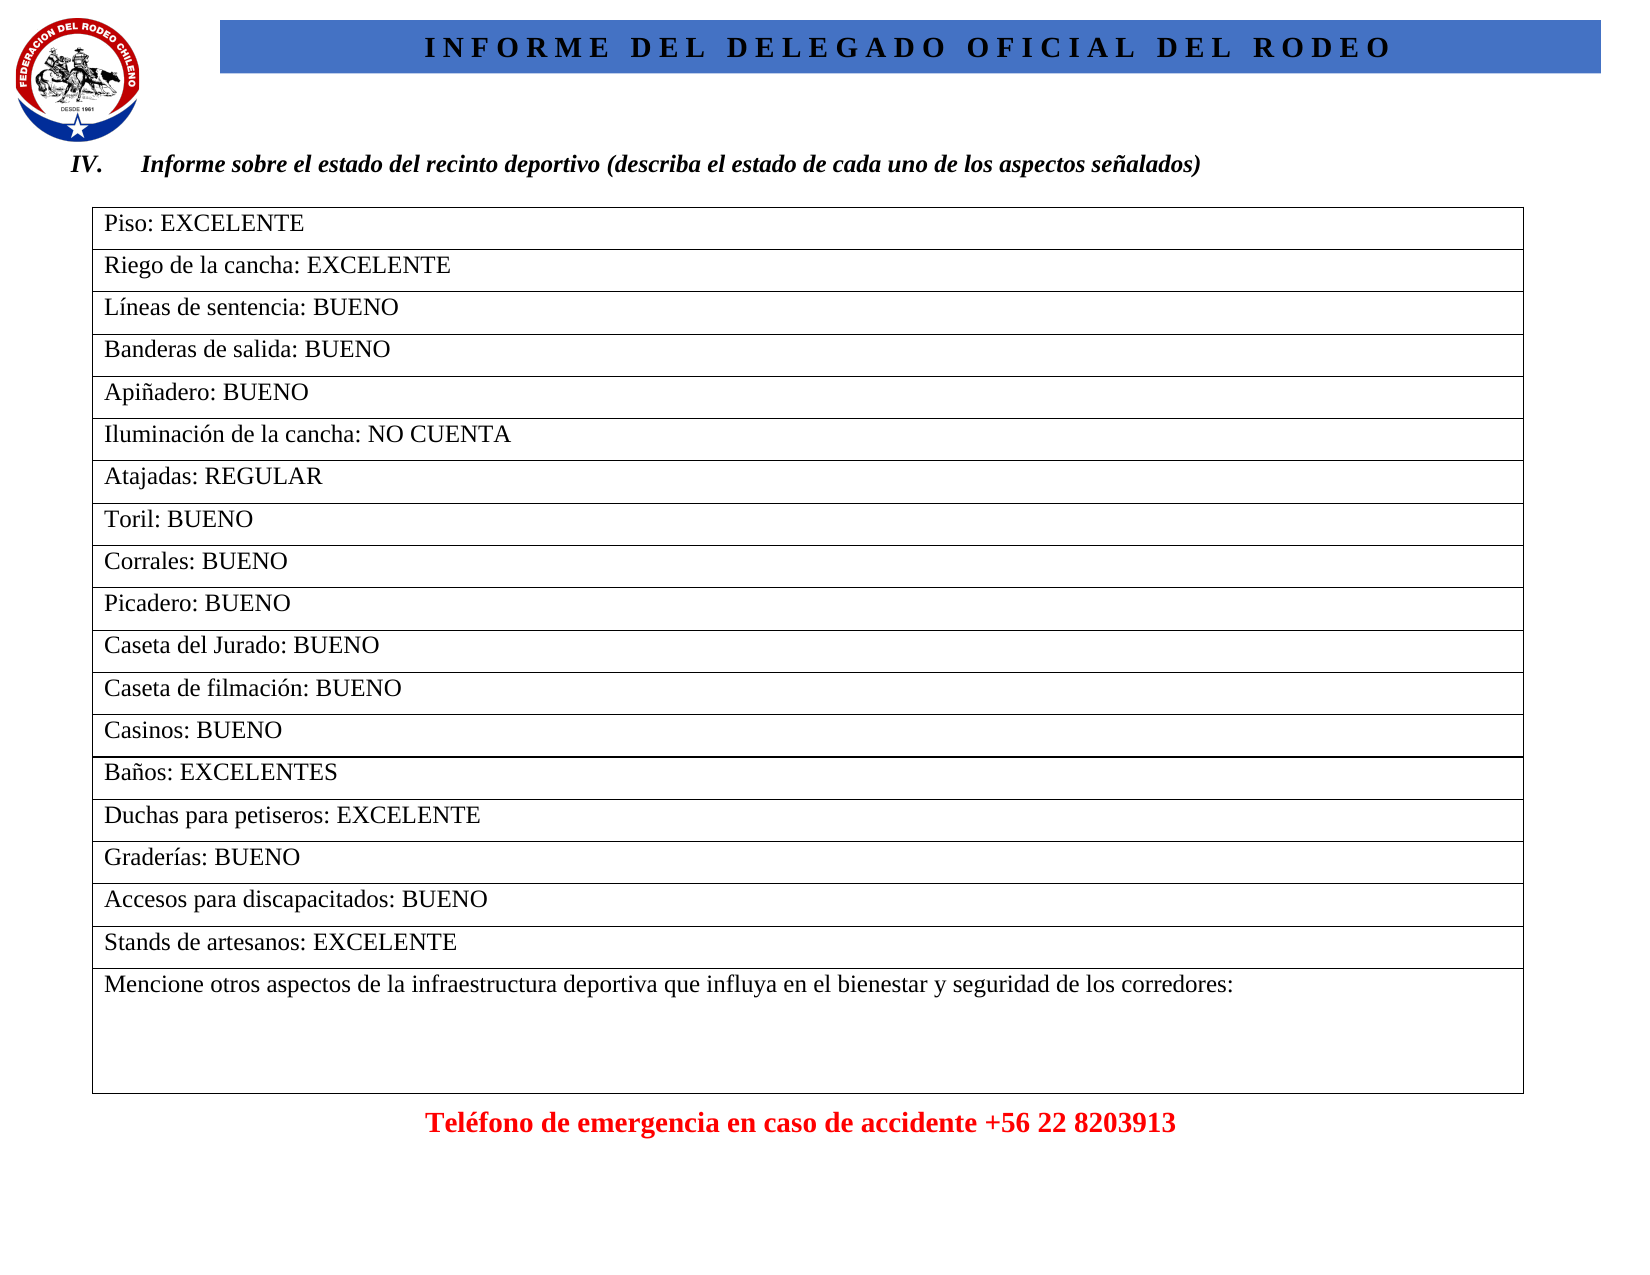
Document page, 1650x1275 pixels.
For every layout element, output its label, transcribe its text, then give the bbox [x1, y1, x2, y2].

table_cell Banderas de salida: BUENO [93, 335, 1523, 376]
table_cell Stands de artesanos: EXCELENTE [93, 927, 1523, 968]
table_cell Accesos para discapacitados: BUENO [93, 884, 1523, 926]
picture [15, 18, 140, 142]
table_cell Apiñadero: BUENO [93, 377, 1523, 418]
table_cell Picadero: BUENO [93, 588, 1523, 629]
table_cell Riego de la cancha: EXCELENTE [93, 250, 1523, 291]
table_cell Duchas para petiseros: EXCELENTE [93, 800, 1523, 841]
table_cell Iluminación de la cancha: NO CUENTA [93, 419, 1523, 460]
table_cell Atajadas: REGULAR [93, 461, 1523, 503]
table_cell Caseta del Jurado: BUENO [93, 631, 1523, 672]
table_cell Líneas de sentencia: BUENO [93, 292, 1523, 333]
table_cell Casinos: BUENO [93, 715, 1523, 756]
table_cell Baños: EXCELENTES [93, 758, 1523, 799]
list Informe sobre el estado del recinto deportivo (describa el estado de cada uno de los aspectos señalados) [103, 149, 1329, 178]
table_cell Toril: BUENO [93, 504, 1523, 545]
table_cell Caseta de filmación: BUENO [93, 673, 1523, 714]
table_cell Corrales: BUENO [93, 546, 1523, 587]
table_cell Graderías: BUENO [93, 842, 1523, 883]
table_cell Mencione otros aspectos de la infraestructura deportiva que influya en el bienestar y seguridad de los corredores: [93, 969, 1523, 1093]
table_header Piso: EXCELENTE [93, 208, 1523, 249]
